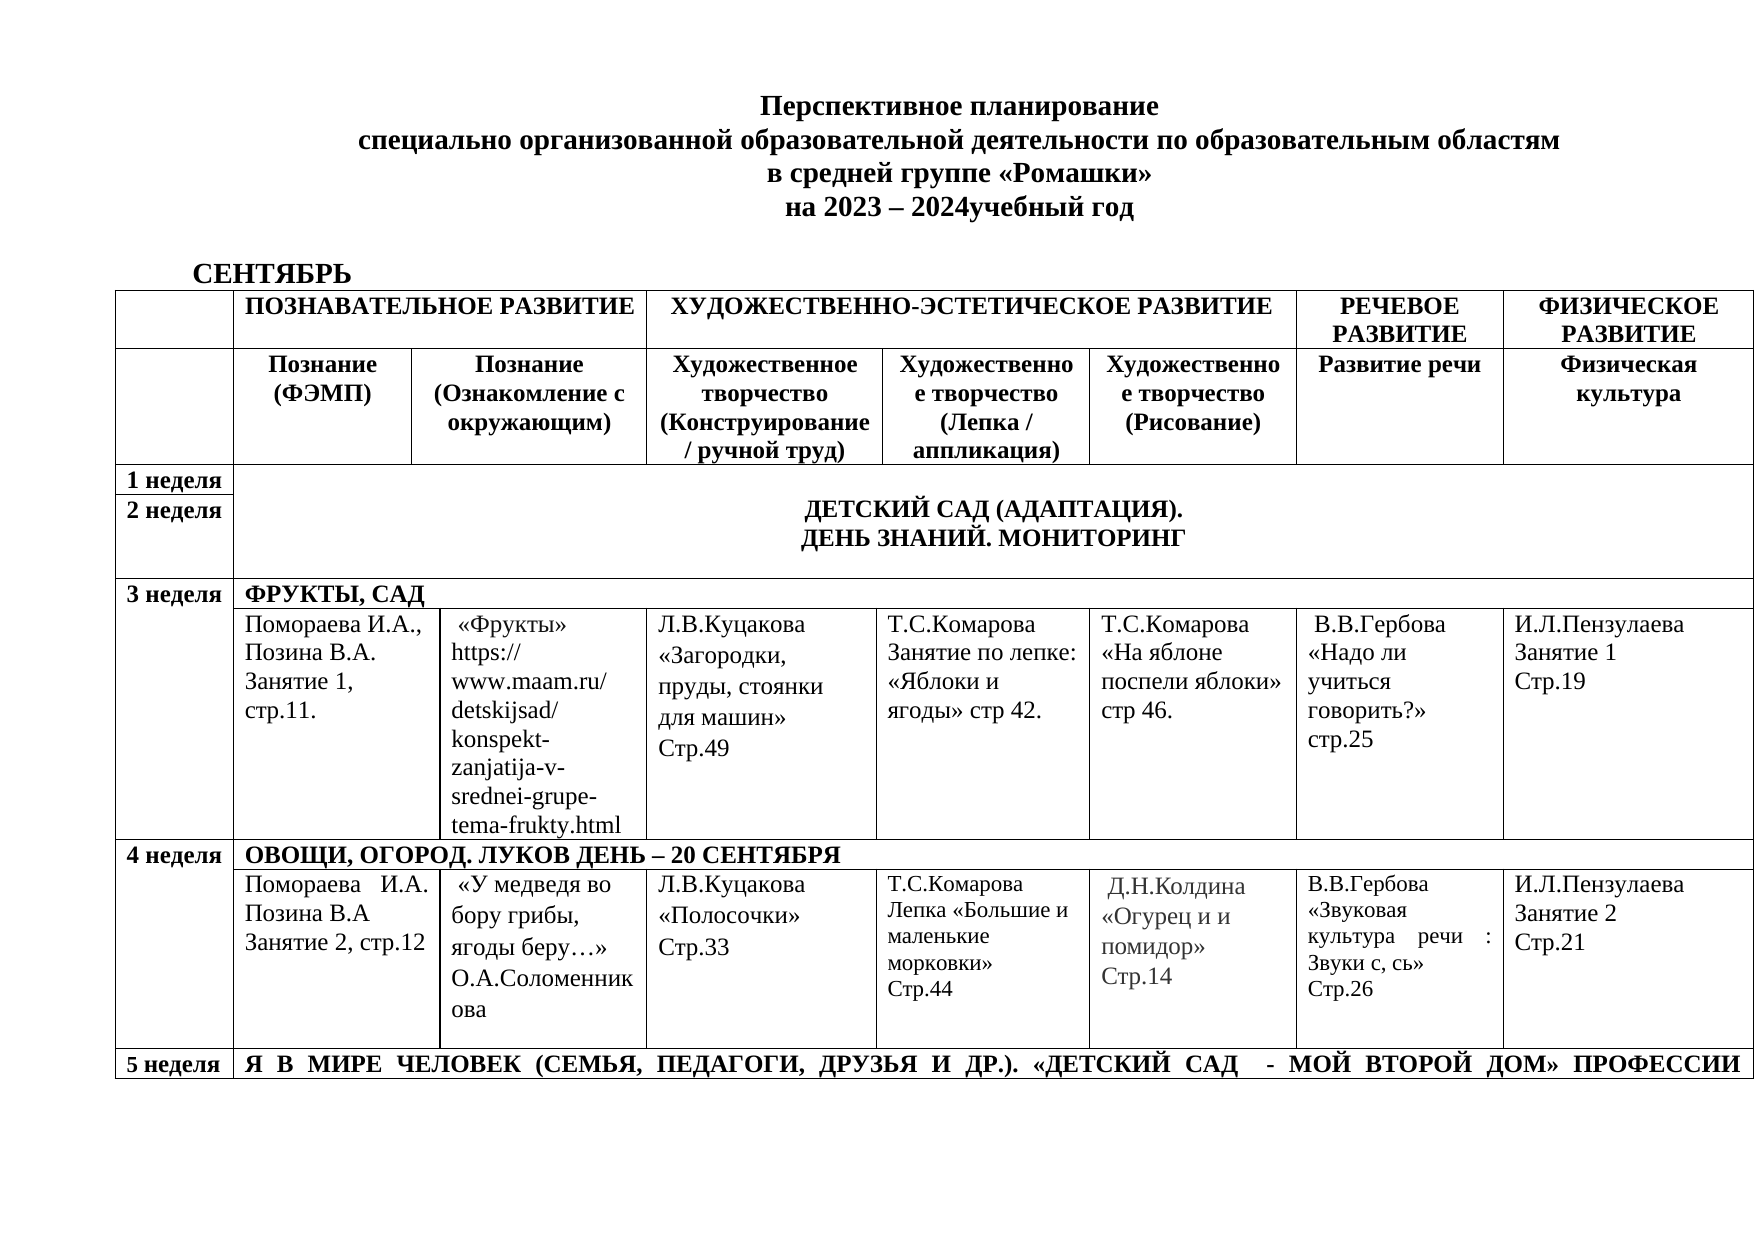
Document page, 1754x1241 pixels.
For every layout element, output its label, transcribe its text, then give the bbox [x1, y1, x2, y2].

table_cell В.В.Гербова «Надо ли учиться говорить?» стр.25 [1297, 609, 1503, 839]
table_cell В.В.Гербова «Звуковая культура речи : Звуки с, сь» Стр.26 [1297, 870, 1503, 1048]
table_cell Т.С.Комарова Лепка «Большие и маленькие морковки» Стр.44 [877, 870, 1089, 1048]
table_cell Художественное творчество (Конструирование/ ручной труд) [647, 349, 882, 464]
table_header ПОЗНАВАТЕЛЬНОЕ РАЗВИТИЕ [234, 291, 646, 348]
text Перспективное планирование [118, 88, 1754, 122]
text специально организованной образовательной деятельности по образовательным областям [118, 122, 1754, 156]
table_header ХУДОЖЕСТВЕННО-ЭСТЕТИЧЕСКОЕ РАЗВИТИЕ [647, 291, 1296, 348]
table_cell ДЕТСКИЙ САД (АДАПТАЦИЯ). ДЕНЬ ЗНАНИЙ. МОНИТОРИНГ [234, 465, 1753, 578]
table_cell Физическая культура [1504, 349, 1753, 464]
text на 2023 – 2024учебный год [118, 189, 1754, 223]
table_cell Художественное творчество (Лепка / аппликация) [883, 349, 1089, 464]
table_cell Познание (ФЭМП) [234, 349, 411, 464]
table_cell Помораева И.А. Позина В.А Занятие 2, стр.12 [234, 870, 439, 1048]
table_cell 4 неделя [116, 840, 233, 1048]
table_cell И.Л.Пензулаева Занятие 1 Стр.19 [1504, 609, 1753, 839]
table_cell Художественное творчество (Рисование) [1090, 349, 1296, 464]
table_cell Д.Н.Колдина «Огурец и и помидор» Стр.14 [1090, 870, 1296, 1048]
table_cell [116, 349, 233, 464]
table_header ФИЗИЧЕСКОЕ РАЗВИТИЕ [1504, 291, 1753, 348]
table_cell 5 неделя [116, 1049, 233, 1078]
table_cell «У медведя во бору грибы, ягоды беру…» О.А.Соломенникова [441, 870, 646, 1048]
table_cell «Фрукты» https://www.maam.ru/detskijsad/konspekt-zanjatija-v-srednei-grupe-tema-frukty.html [441, 609, 646, 839]
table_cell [234, 1049, 1753, 1078]
text СЕНТЯБРЬ [118, 256, 1754, 290]
table_cell Т.С.Комарова «На яблоне поспели яблоки» стр 46. [1090, 609, 1296, 839]
table_cell Л.В.Куцакова «Загородки, пруды, стоянки для машин» Стр.49 [647, 609, 876, 839]
table_cell ФРУКТЫ, САД [234, 579, 1753, 608]
table_cell ОВОЩИ, ОГОРОД. ЛУКОВ ДЕНЬ – 20 СЕНТЯБРЯ [234, 840, 1753, 868]
table_cell Познание (Ознакомление с окружающим) [412, 349, 646, 464]
table_cell 2 неделя [116, 495, 233, 578]
table_cell Л.В.Куцакова «Полосочки» Стр.33 [647, 870, 876, 1048]
table_cell 3 неделя [116, 579, 233, 839]
table_cell 1 неделя [116, 465, 233, 494]
table_header РЕЧЕВОЕ РАЗВИТИЕ [1297, 291, 1503, 348]
table_cell Развитие речи [1297, 349, 1503, 464]
table_header [116, 291, 233, 348]
table_cell И.Л.Пензулаева Занятие 2 Стр.21 [1504, 870, 1753, 1048]
table_cell Т.С.Комарова Занятие по лепке: «Яблоки и ягоды» стр 42. [877, 609, 1089, 839]
text в средней группе «Ромашки» [118, 156, 1754, 189]
table_cell Помораева И.А., Позина В.А. Занятие 1, стр.11. [234, 609, 439, 839]
